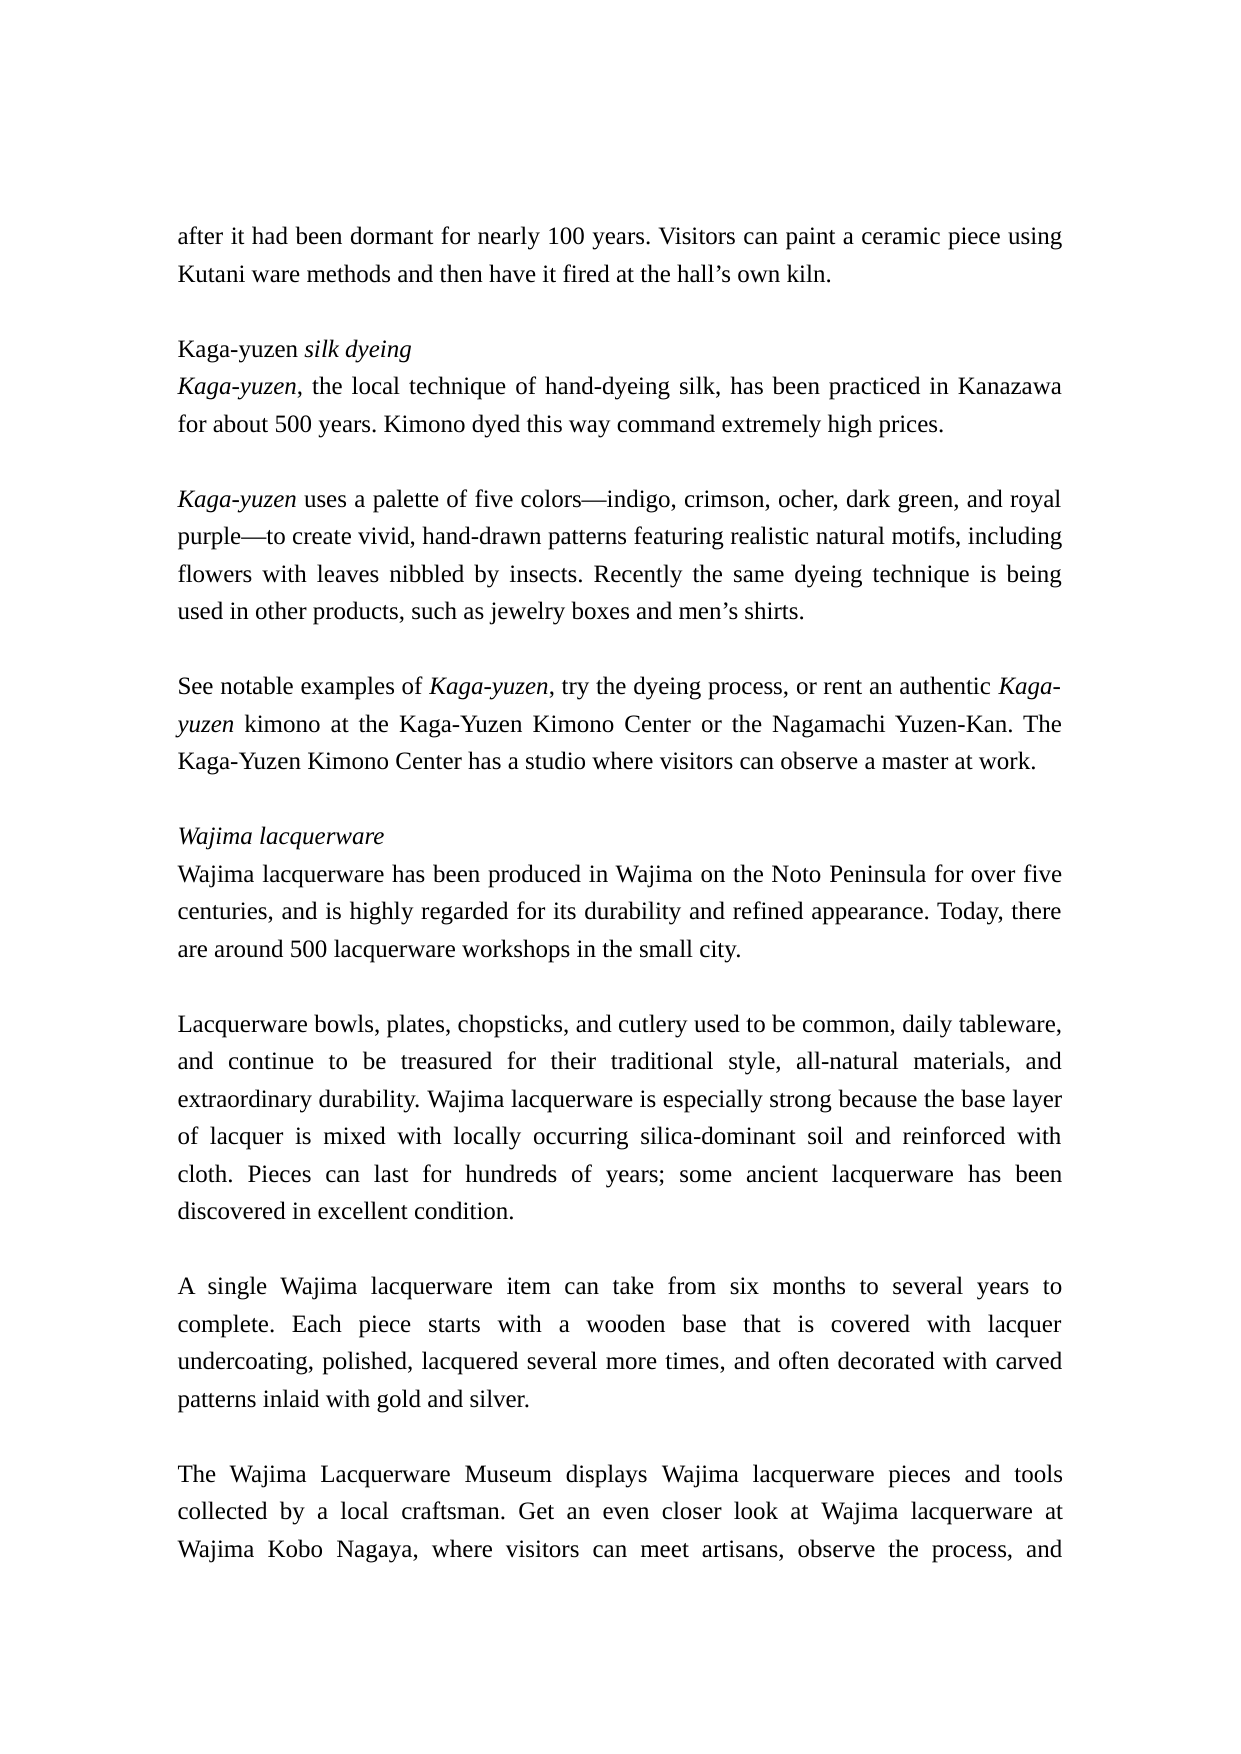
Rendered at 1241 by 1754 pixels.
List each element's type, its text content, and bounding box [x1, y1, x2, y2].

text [177, 217, 1063, 292]
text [177, 1454, 1063, 1567]
text Kaga-yuzen, the local technique of hand-dyeing silk, has been practiced in Kanazawa for about 500 years. Kimono dyed this way command extremely high prices. [177, 367, 1063, 442]
text See notable examples of Kaga-yuzen, try the dyeing process, or rent an authentic Kaga-yuzen kimono at the Kaga-Yuzen Kimono Center or the Nagamachi Yuzen-Kan. The Kaga-Yuzen Kimono Center has a studio where visitors can observe a master at work. [177, 667, 1063, 779]
text A single Wajima lacquerware item can take from six months to several years to complete. Each piece starts with a wooden base that is covered with lacquer undercoating, polished, lacquered several more times, and often decorated with carved patterns inlaid with gold and silver. [177, 1267, 1063, 1417]
text Wajima lacquerware has been produced in Wajima on the Noto Peninsula for over five centuries, and is highly regarded for its durability and refined appearance. Today, there are around 500 lacquerware workshops in the small city. [177, 854, 1063, 967]
text Wajima lacquerware [177, 817, 1063, 854]
text Kaga-yuzen uses a palette of five colors—indigo, crimson, ocher, dark green, and royal purple—to create vivid, hand-drawn patterns featuring realistic natural motifs, including flowers with leaves nibbled by insects. Recently the same dyeing technique is being used in other products, such as jewelry boxes and men’s shirts. [177, 479, 1063, 629]
text Lacquerware bowls, plates, chopsticks, and cutlery used to be common, daily tableware, and continue to be treasured for their traditional style, all-natural materials, and extraordinary durability. Wajima lacquerware is especially strong because the base layer of lacquer is mixed with locally occurring silica-dominant soil and reinforced with cloth. Pieces can last for hundreds of years; some ancient lacquerware has been discovered in excellent condition. [177, 1004, 1063, 1229]
text Kaga-yuzen silk dyeing [177, 329, 1063, 367]
